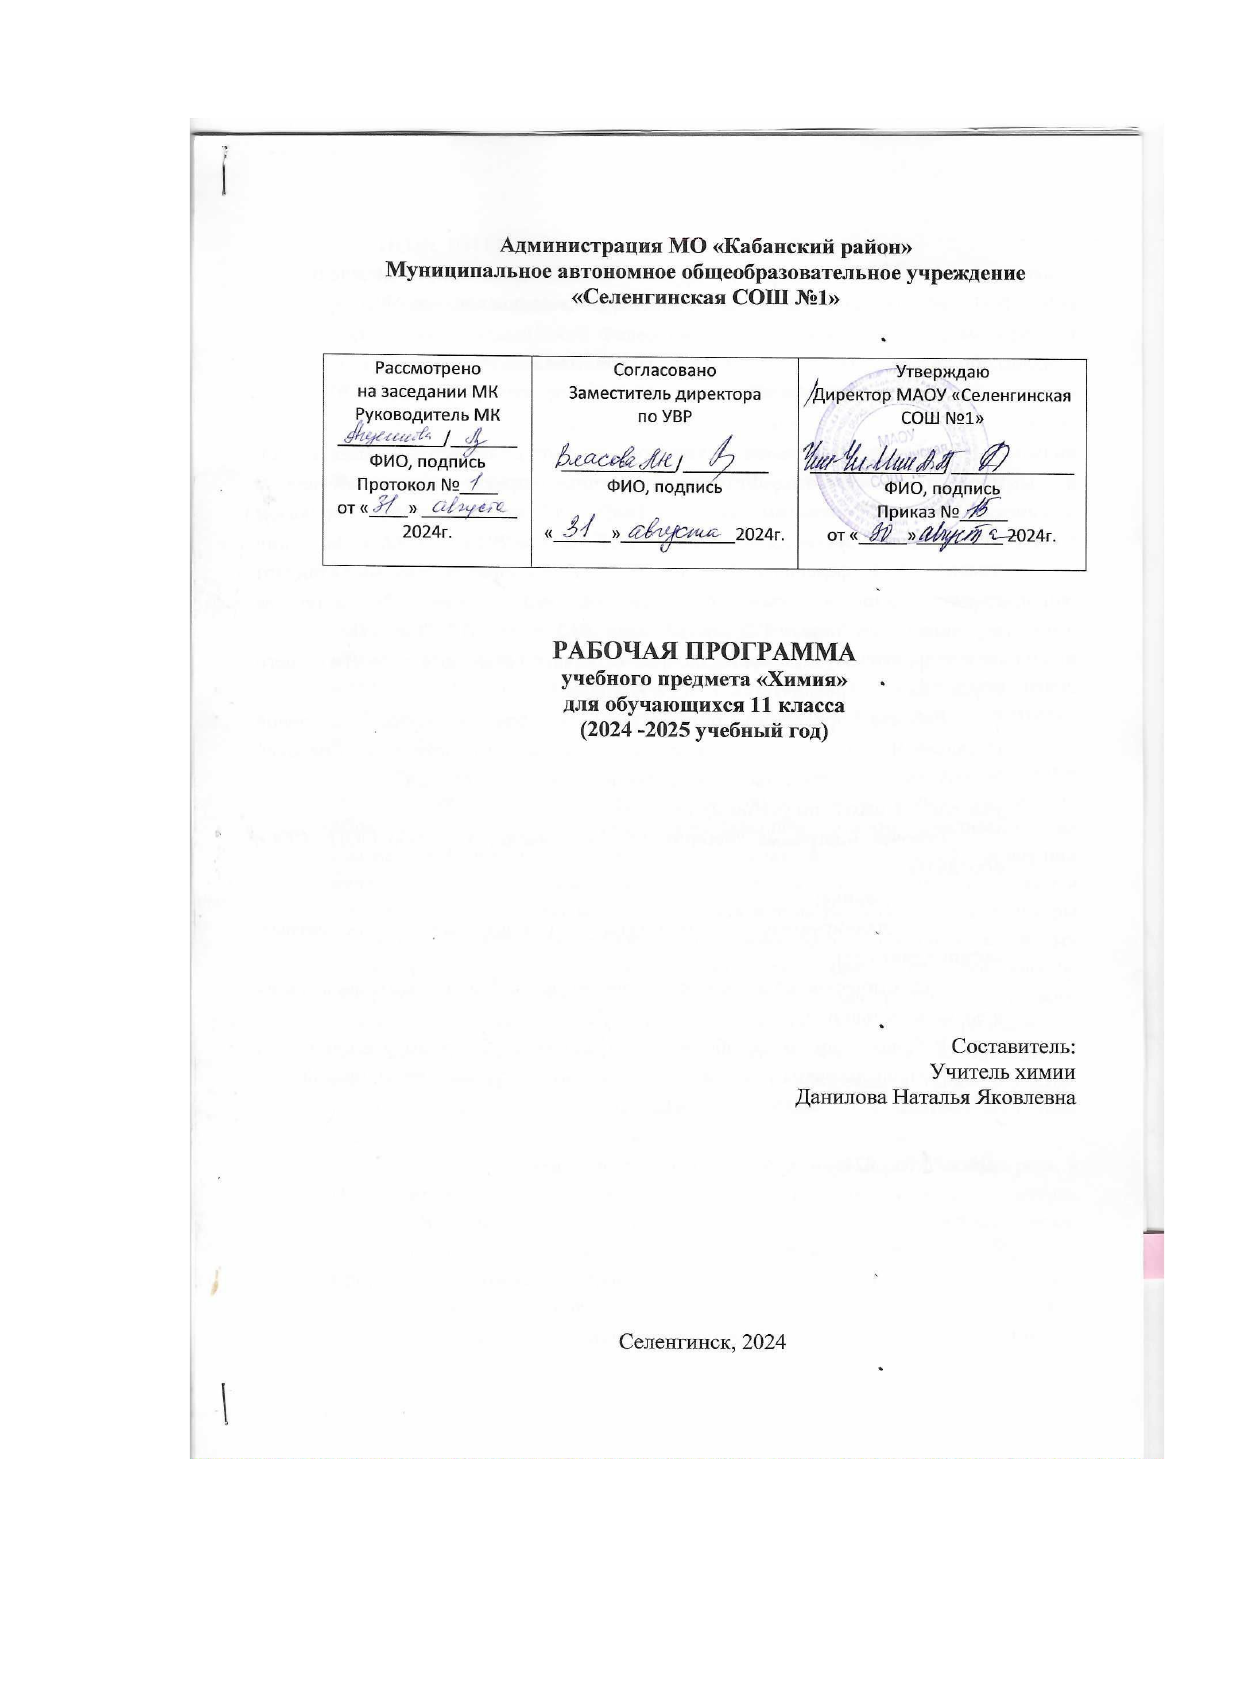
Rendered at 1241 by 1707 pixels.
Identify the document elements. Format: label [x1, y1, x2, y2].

picture [189, 118, 1165, 1459]
